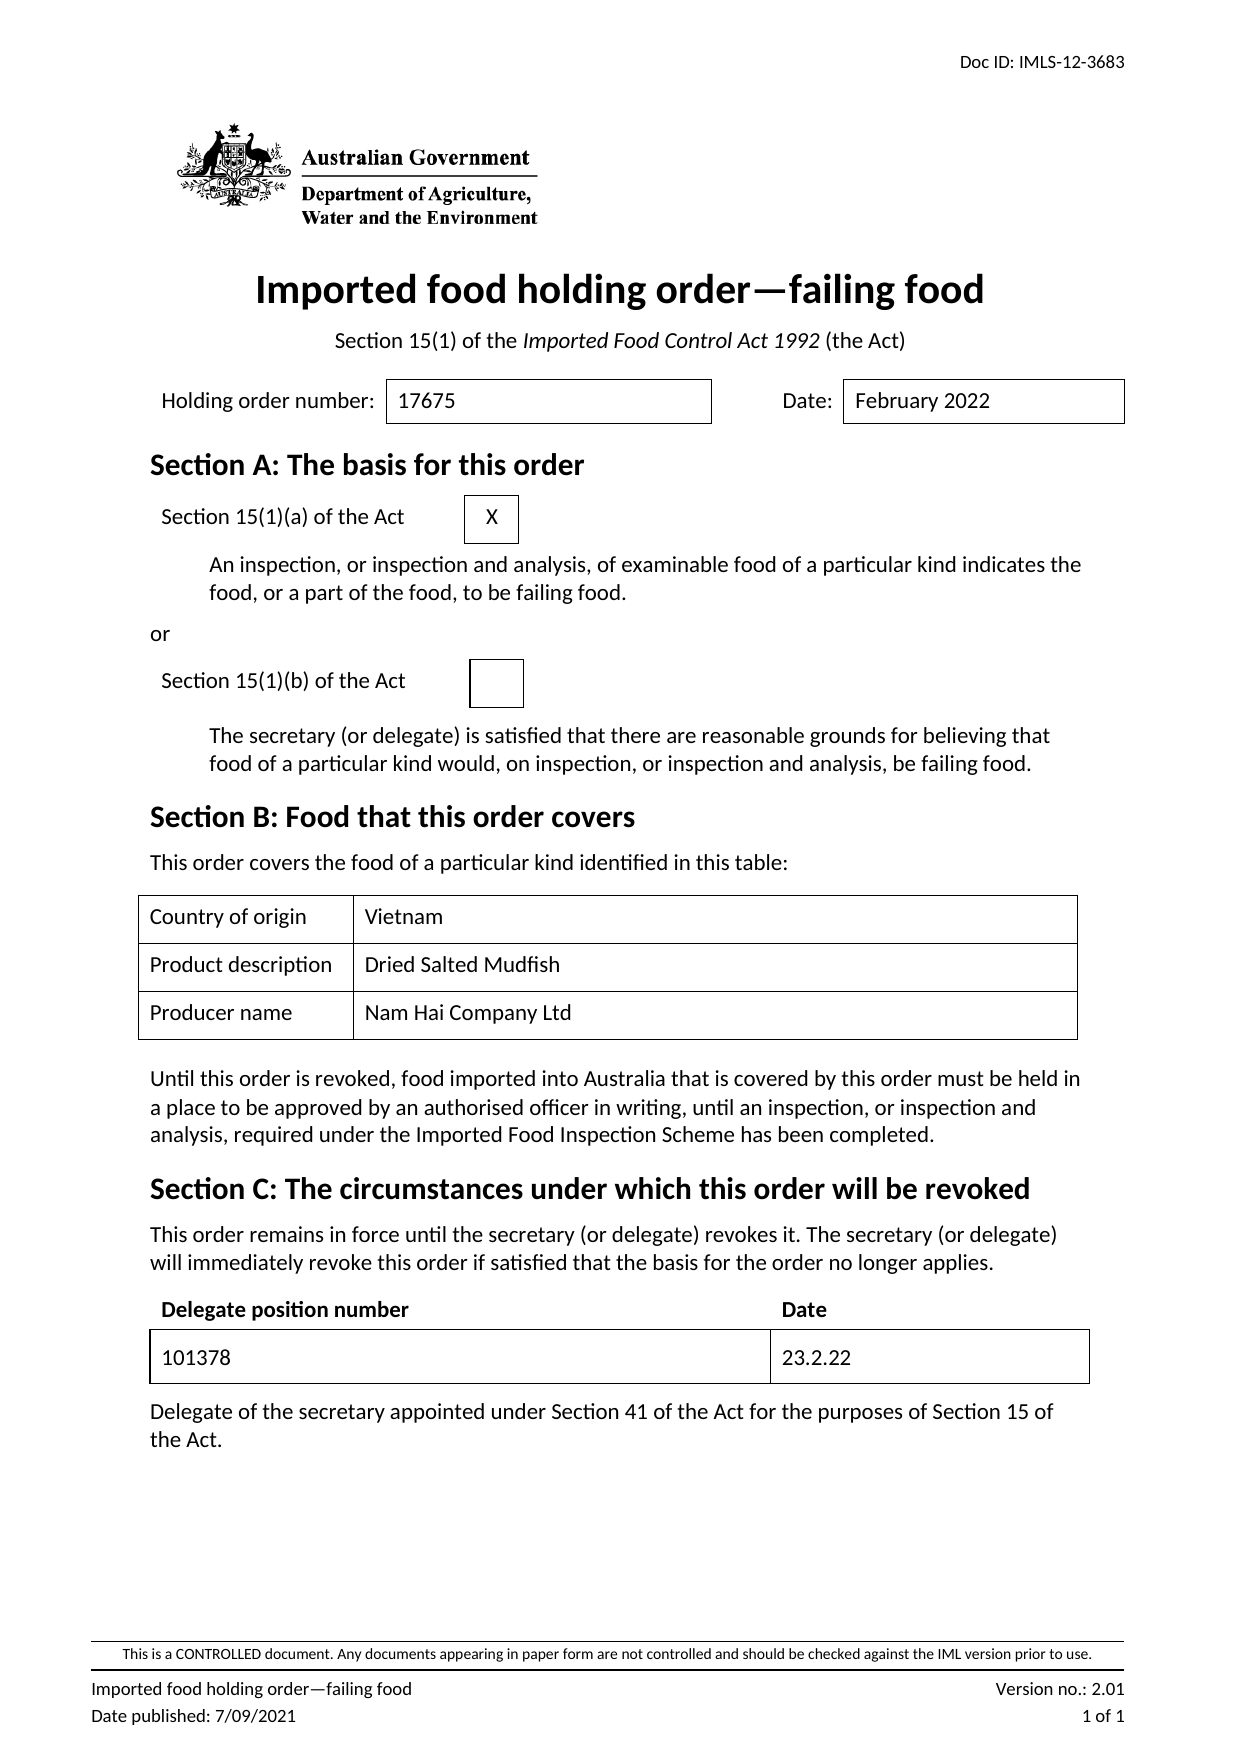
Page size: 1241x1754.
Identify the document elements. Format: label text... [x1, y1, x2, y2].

picture [150, 96, 564, 251]
table_cell Producer name [139, 992, 353, 1038]
table_cell 23.2.22 [771, 1330, 1089, 1383]
text This order covers the food of a particular kind identified in this table: [150, 848, 1090, 876]
table_header Delegate position number [150, 1289, 770, 1329]
table_header Section 15(1)(b) of the Act [150, 659, 469, 707]
table_header Date [770, 1289, 1089, 1329]
text This order remains in force until the secretary (or delegate) revokes it. The secretary (or delegate) will immediately revoke this order if satisfied that the basis for the order no longer applies. [150, 1220, 1090, 1276]
table_header Date: [712, 379, 843, 423]
table_cell Product description [139, 944, 353, 991]
table_header 17675 [387, 380, 711, 423]
subtitle Section B: Food that this order covers [150, 798, 1090, 836]
table_header X [465, 496, 518, 543]
table_header [471, 660, 523, 707]
text Until this order is revoked, food imported into Australia that is covered by this order must be held in a place to be approved by an authorised officer in writing, until an inspection, or inspection and analysis, required under the Imported Food Inspection Scheme has been completed. [150, 901, 1090, 1149]
text An inspection, or inspection and analysis, of examinable food of a particular kind indicates the food, or a part of the food, to be failing food. [209, 550, 1090, 606]
table_cell Nam Hai Company Ltd [354, 992, 1077, 1038]
table_cell 101378 [151, 1330, 770, 1383]
subtitle Section A: The basis for this order [150, 444, 1090, 483]
table_header Country of origin [139, 896, 353, 943]
subtitle Section C: The circumstances under which this order will be revoked [150, 1169, 1090, 1208]
table_header Vietnam [354, 896, 1077, 943]
text Delegate of the secretary appointed under Section 41 of the Act for the purposes of Section 15 of the Act. [150, 1397, 1090, 1453]
text Section 15(1) of the Imported Food Control Act 1992 (the Act) [150, 326, 1090, 354]
text The secretary (or delegate) is satisfied that there are reasonable grounds for believing that food of a particular kind would, on inspection, or inspection and analysis, be failing food. [209, 721, 1090, 777]
subtitle Imported food holding order—failing food [150, 263, 1090, 313]
table_header February 2022 [844, 380, 1124, 423]
table_header Holding order number: [106, 379, 386, 423]
text or [150, 619, 1090, 647]
table_header Section 15(1)(a) of the Act [150, 495, 464, 543]
table_cell Dried Salted Mudfish [354, 944, 1077, 991]
